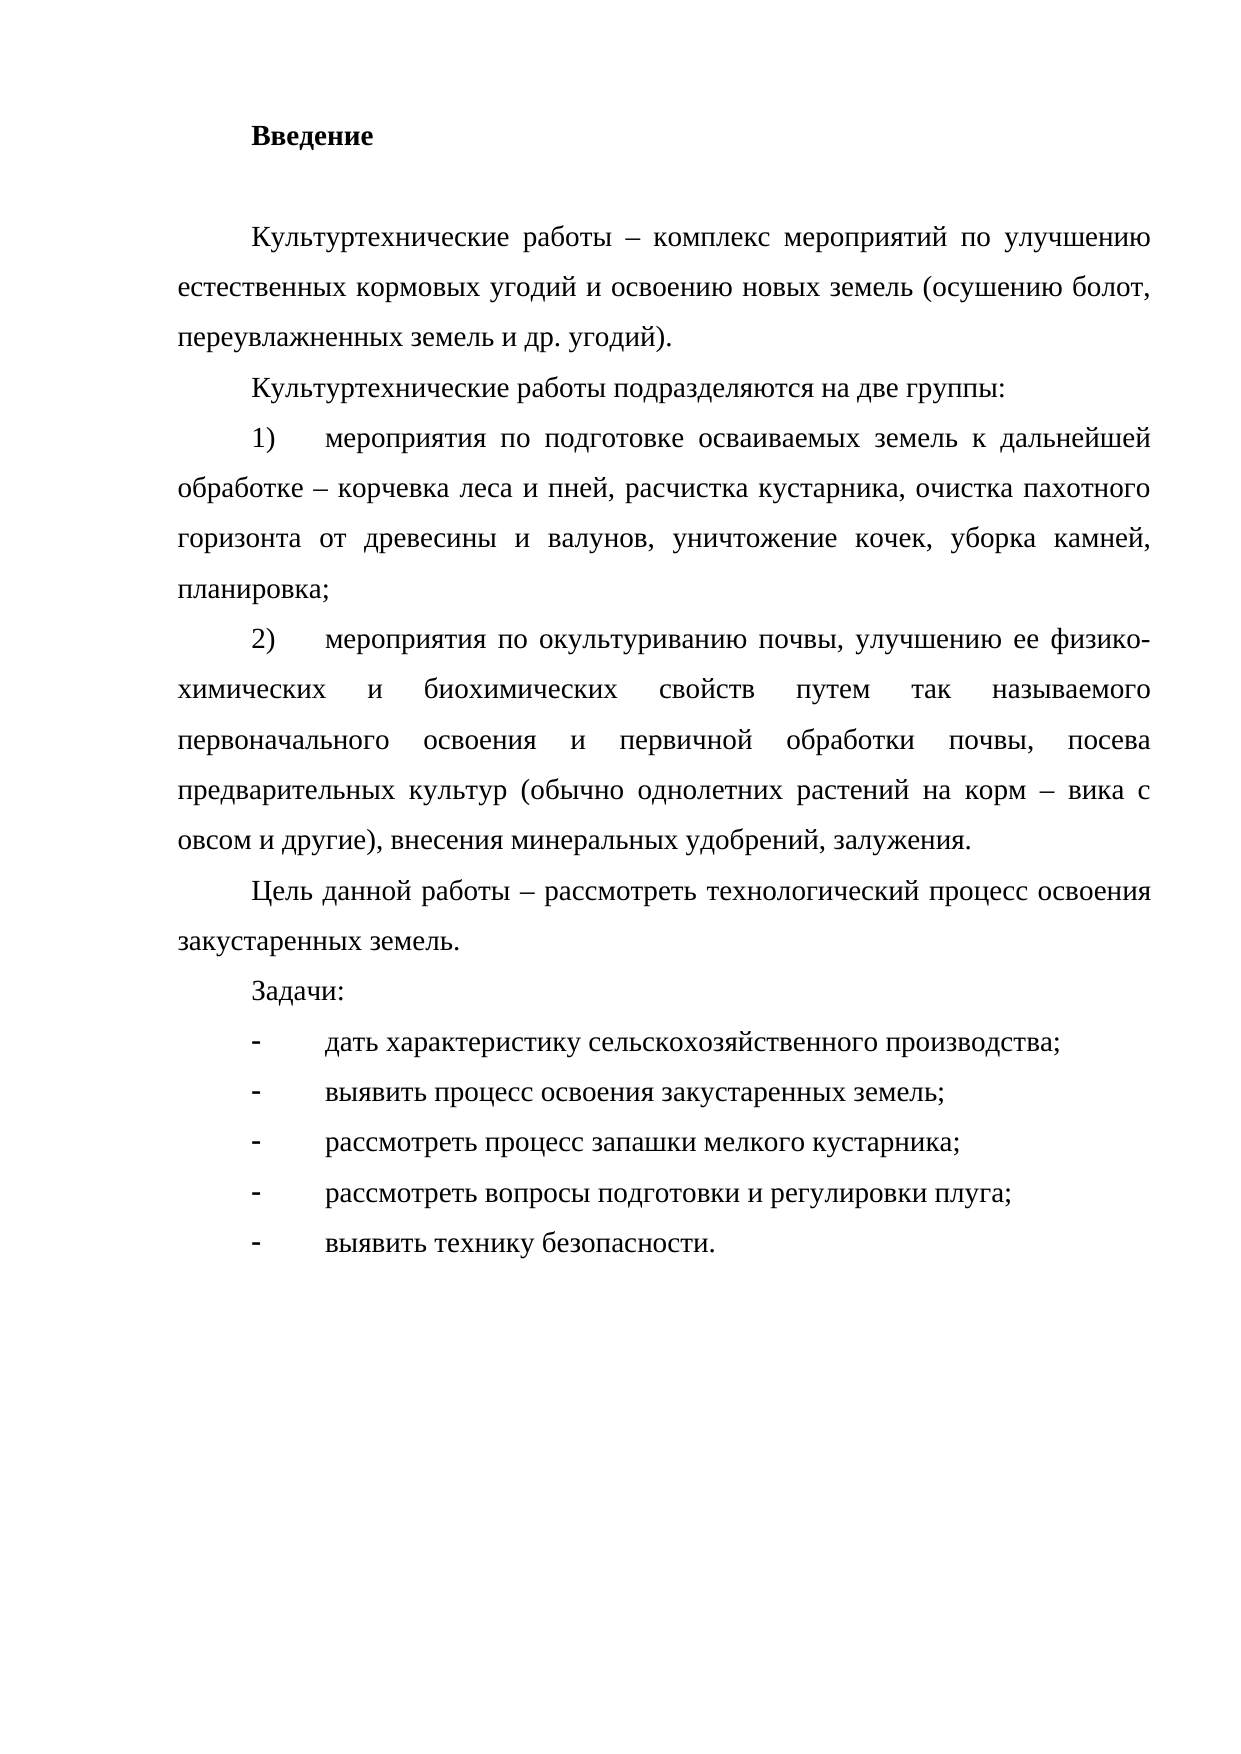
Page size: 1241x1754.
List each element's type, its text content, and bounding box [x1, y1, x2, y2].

subtitle Введение [177, 118, 1152, 152]
text Культуртехнические работы подразделяются на две группы: [177, 370, 1152, 403]
list мероприятия по окультуриванию почвы, улучшению ее физико-химических и биохимических свойств путем так называемого первоначального освоения и первичной обработки почвы, посева предварительных культур (обычно однолетних растений на корм – вика с овсом и другие), внесения минеральных удобрений, залужения. [177, 621, 1152, 856]
list мероприятия по подготовке осваиваемых земель к дальнейшей обработке – корчевка леса и пней, расчистка кустарника, очистка пахотного горизонта от древесины и валунов, уничтожение кочек, уборка камней, планировка; [177, 420, 1152, 604]
list выявить технику безопасности. [177, 1225, 1152, 1259]
list выявить процесс освоения закустаренных земель; [177, 1074, 1152, 1108]
list дать характеристику сельскохозяйственного производства; [177, 1024, 1152, 1057]
text Культуртехнические работы – комплекс мероприятий по улучшению естественных кормовых угодий и освоению новых земель (осушению болот, переувлажненных земель и др. угодий). [177, 219, 1152, 353]
text Цель данной работы – рассмотреть технологический процесс освоения закустаренных земель. [177, 873, 1152, 957]
text Задачи: [177, 973, 1152, 1007]
list рассмотреть вопросы подготовки и регулировки плуга; [177, 1175, 1152, 1209]
list рассмотреть процесс запашки мелкого кустарника; [177, 1124, 1152, 1158]
